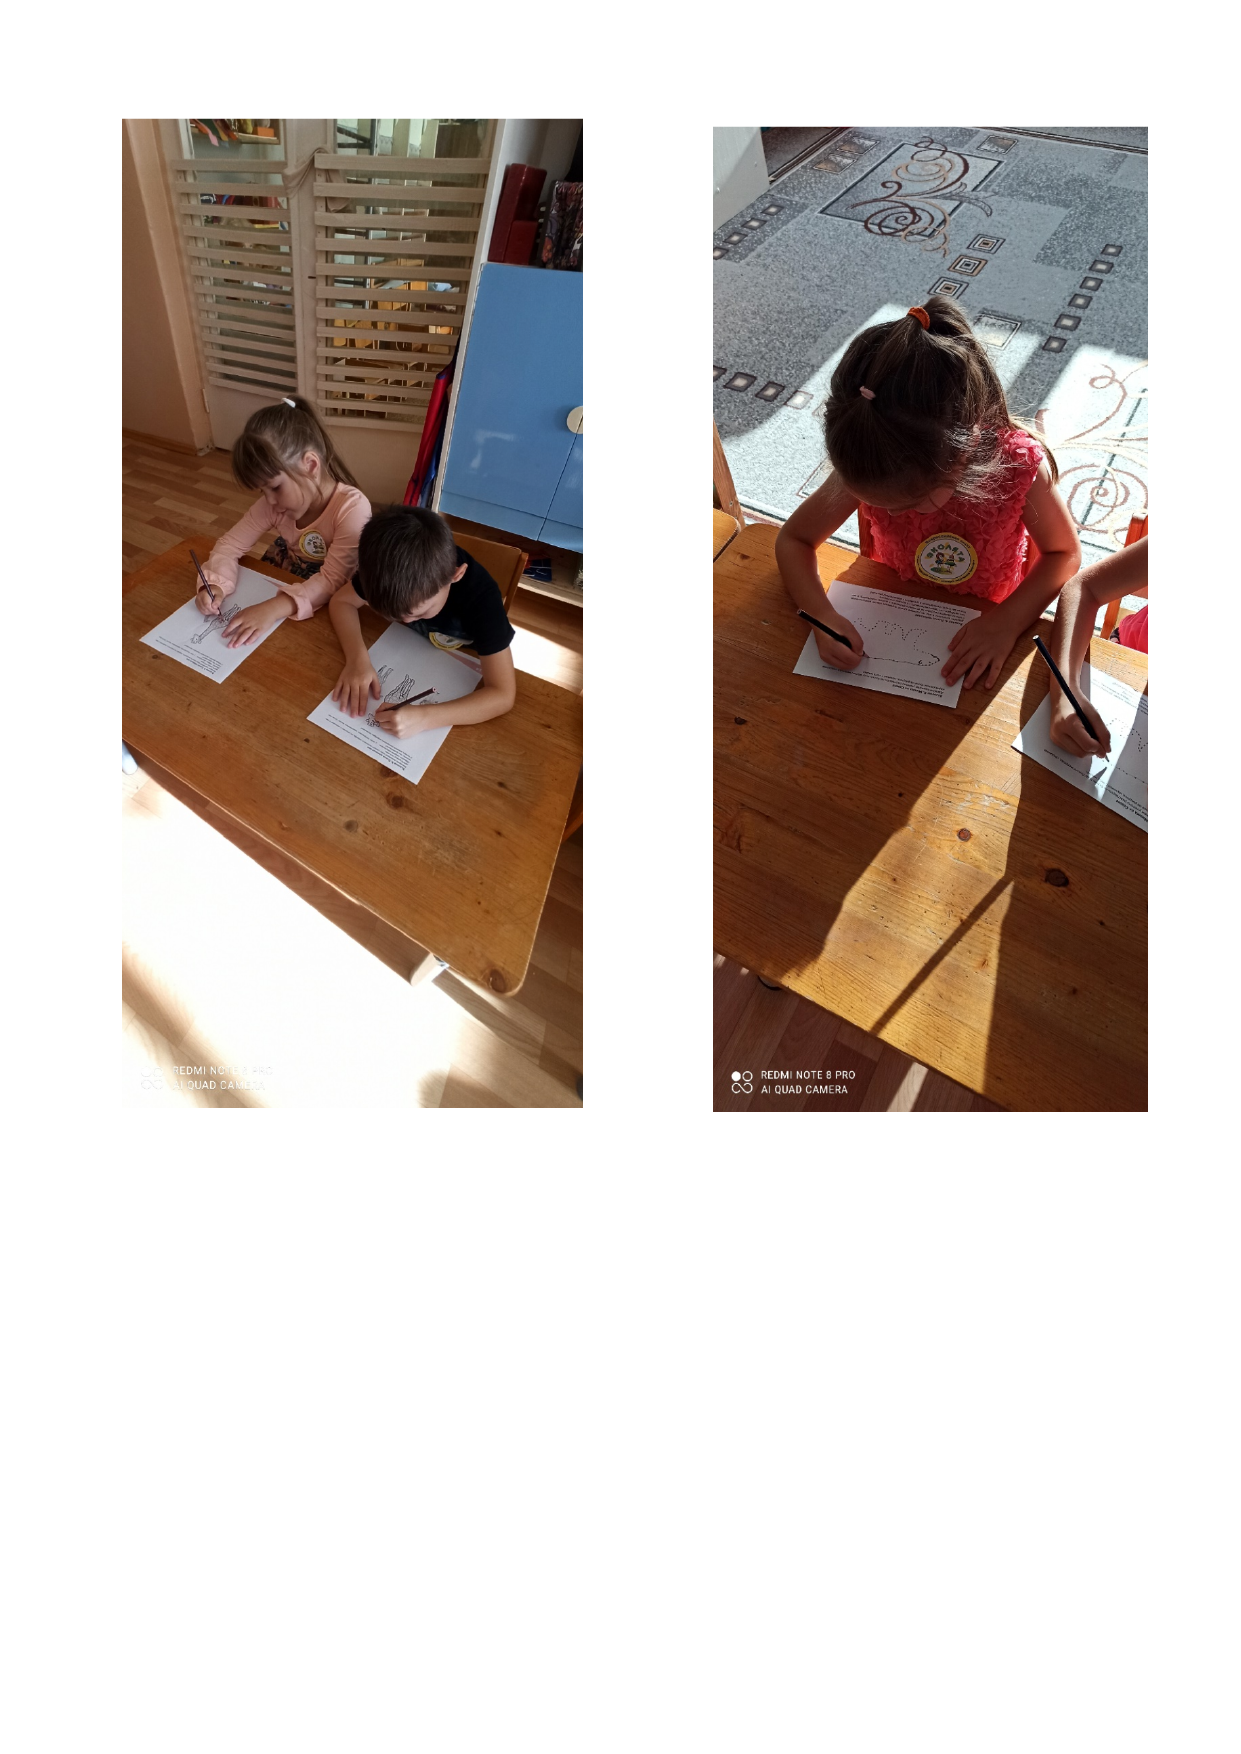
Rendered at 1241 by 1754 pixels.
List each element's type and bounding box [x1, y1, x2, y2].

picture [713, 128, 1148, 1112]
picture [122, 120, 583, 1108]
